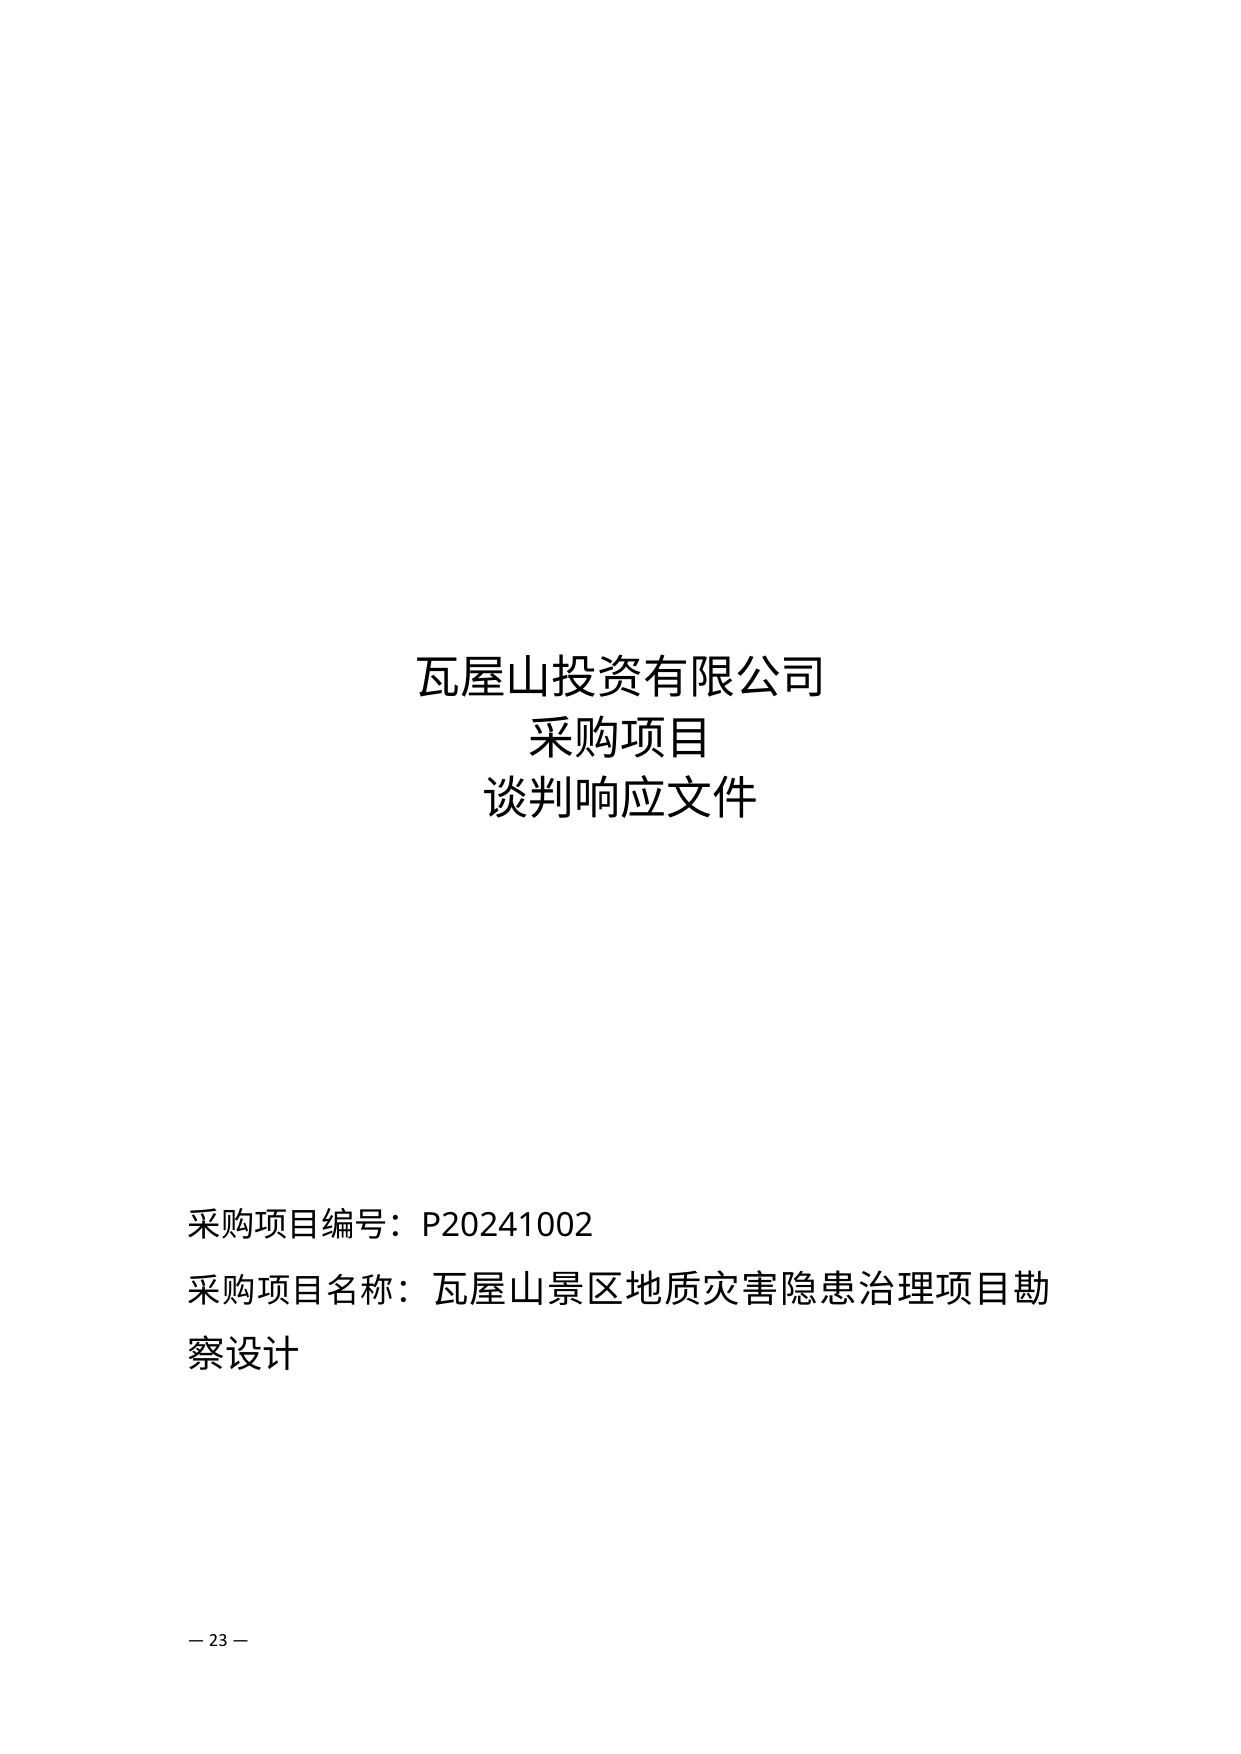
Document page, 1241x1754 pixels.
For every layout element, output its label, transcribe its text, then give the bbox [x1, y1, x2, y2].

text 采购项目编号：P20241002 [187, 1189, 1053, 1254]
text 采购项目 [187, 706, 1053, 766]
text 谈判响应文件 [187, 766, 1053, 827]
text 瓦屋山投资有限公司 [187, 645, 1053, 706]
text 采购项目名称：瓦屋山景区地质灾害隐患治理项目勘察设计 [187, 1254, 1053, 1384]
